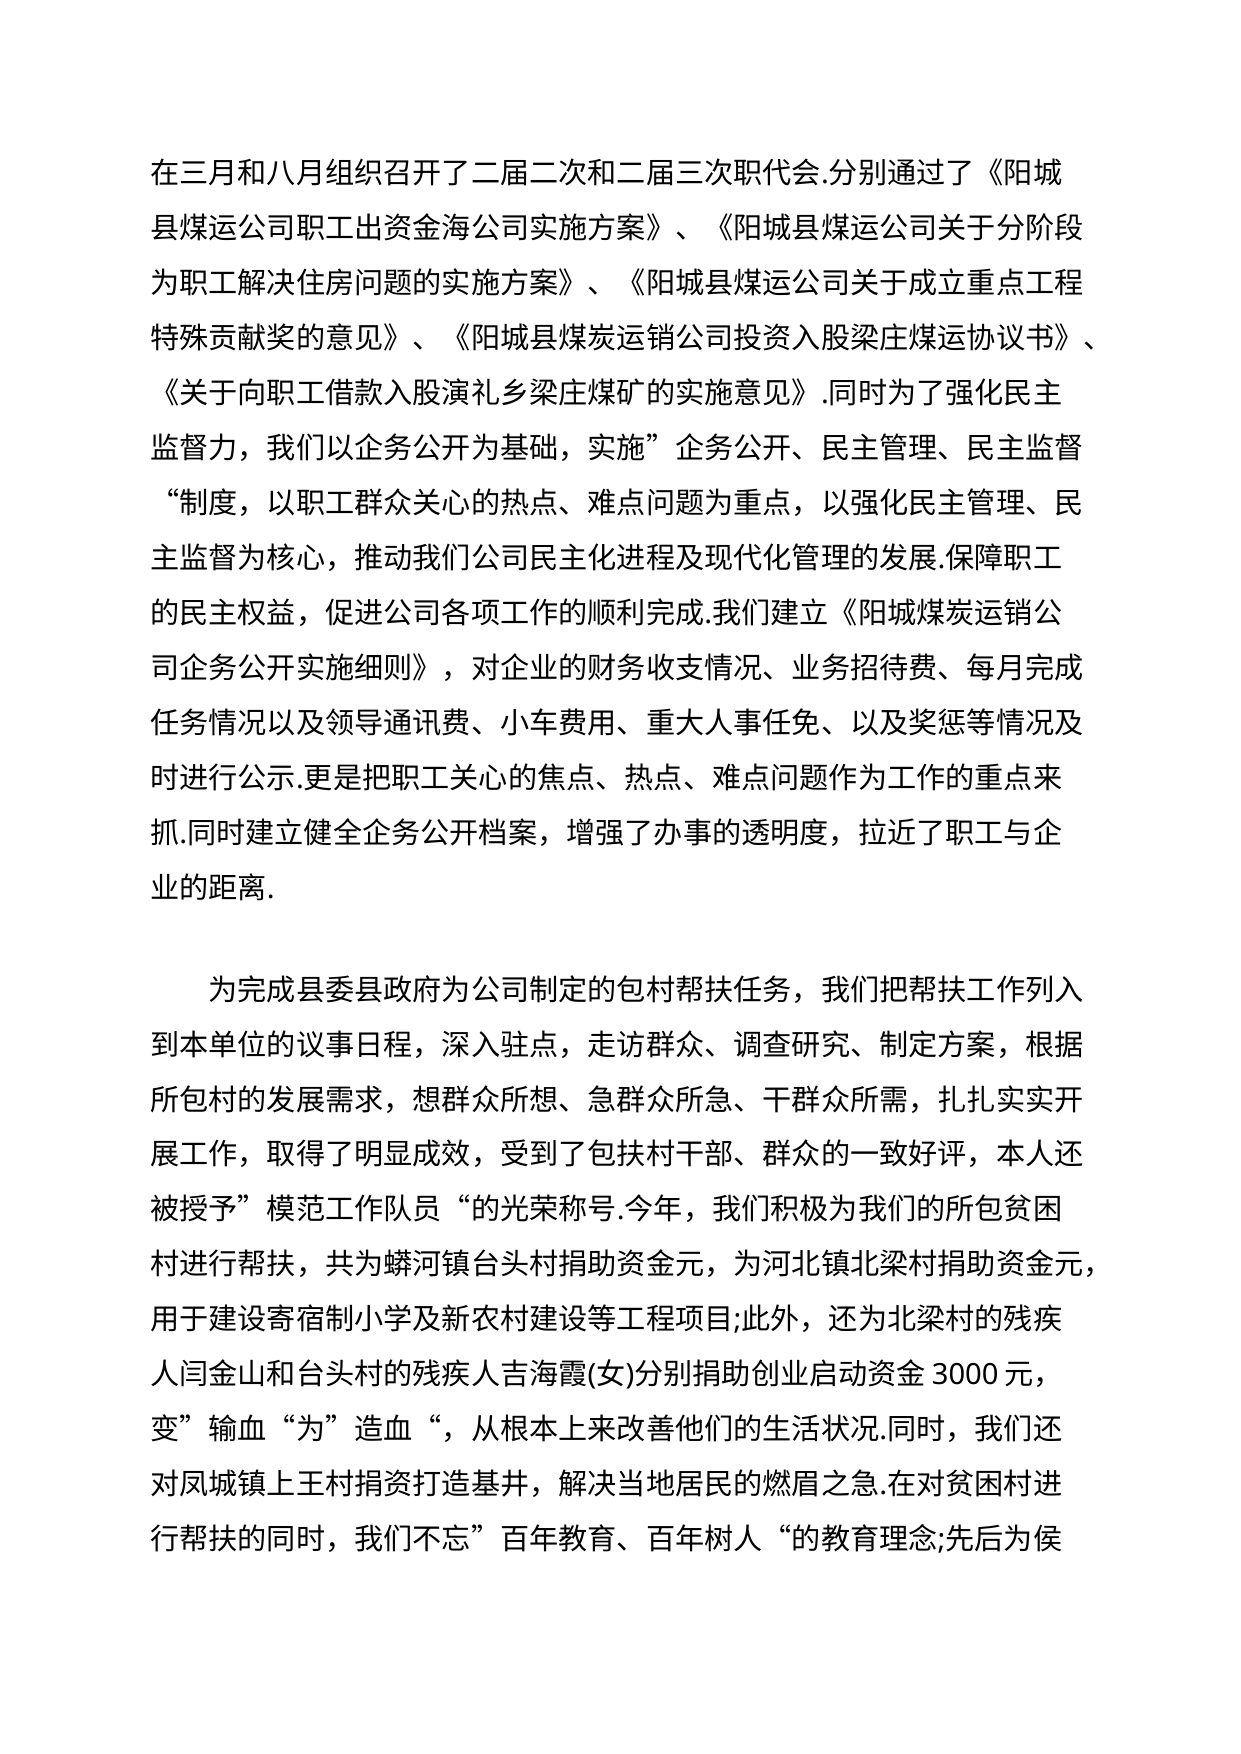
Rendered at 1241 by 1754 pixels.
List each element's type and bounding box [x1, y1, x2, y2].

text [150, 966, 1090, 1558]
text [150, 150, 1090, 907]
